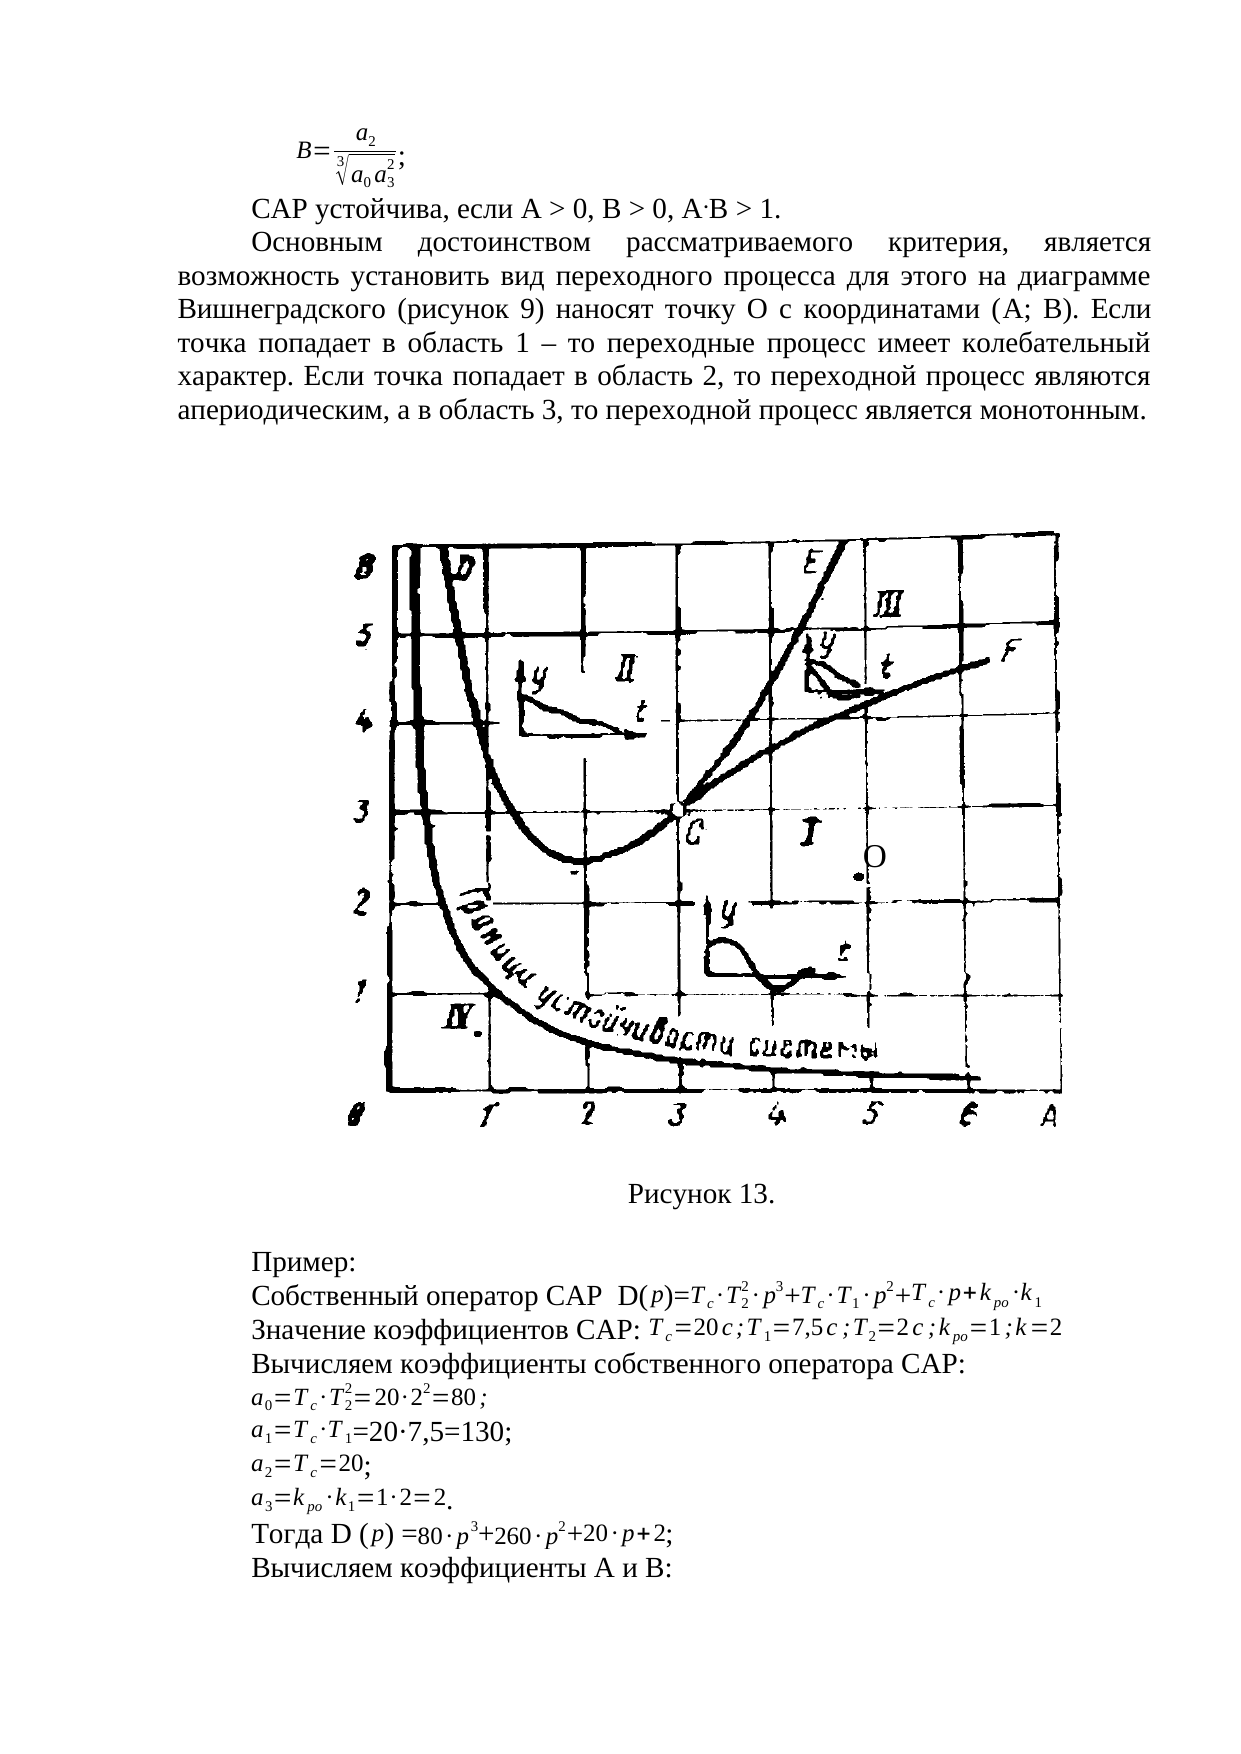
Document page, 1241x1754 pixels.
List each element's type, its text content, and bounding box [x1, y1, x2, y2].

text Рисунок 13. [177, 1177, 1152, 1210]
text Значение коэффициентов САР: [177, 1312, 1152, 1346]
text . [177, 1482, 1152, 1516]
text Собственный оператор САР D()=++ [177, 1277, 1152, 1312]
text ; [177, 1448, 1152, 1482]
text Пример: [177, 1244, 1152, 1277]
text Основным достоинством рассматриваемого критерия, является возможность установить вид переходного процесса для этого на диаграмме Вишнеградского (рисунок 9) наносят точку О с координатами (A; B). Если точка попадает в область 1 – то переходные процесс имеет колебательный характер. Если точка попадает в область 2, то переходной процесс являются апериодическим, а в область 3, то переходной процесс является монотонным. [177, 224, 1152, 426]
text ; [177, 118, 1152, 191]
text =20·7,5=130; [177, 1414, 1152, 1448]
text Вычисляем коэффициенты собственного оператора САР: [177, 1346, 1152, 1379]
text Вычисляем коэффициенты А и В: [177, 1550, 1152, 1583]
text Тогда D () =++; [177, 1516, 1152, 1550]
text САР устойчива, если A > 0, B > 0, AB > 1. [177, 191, 1152, 224]
